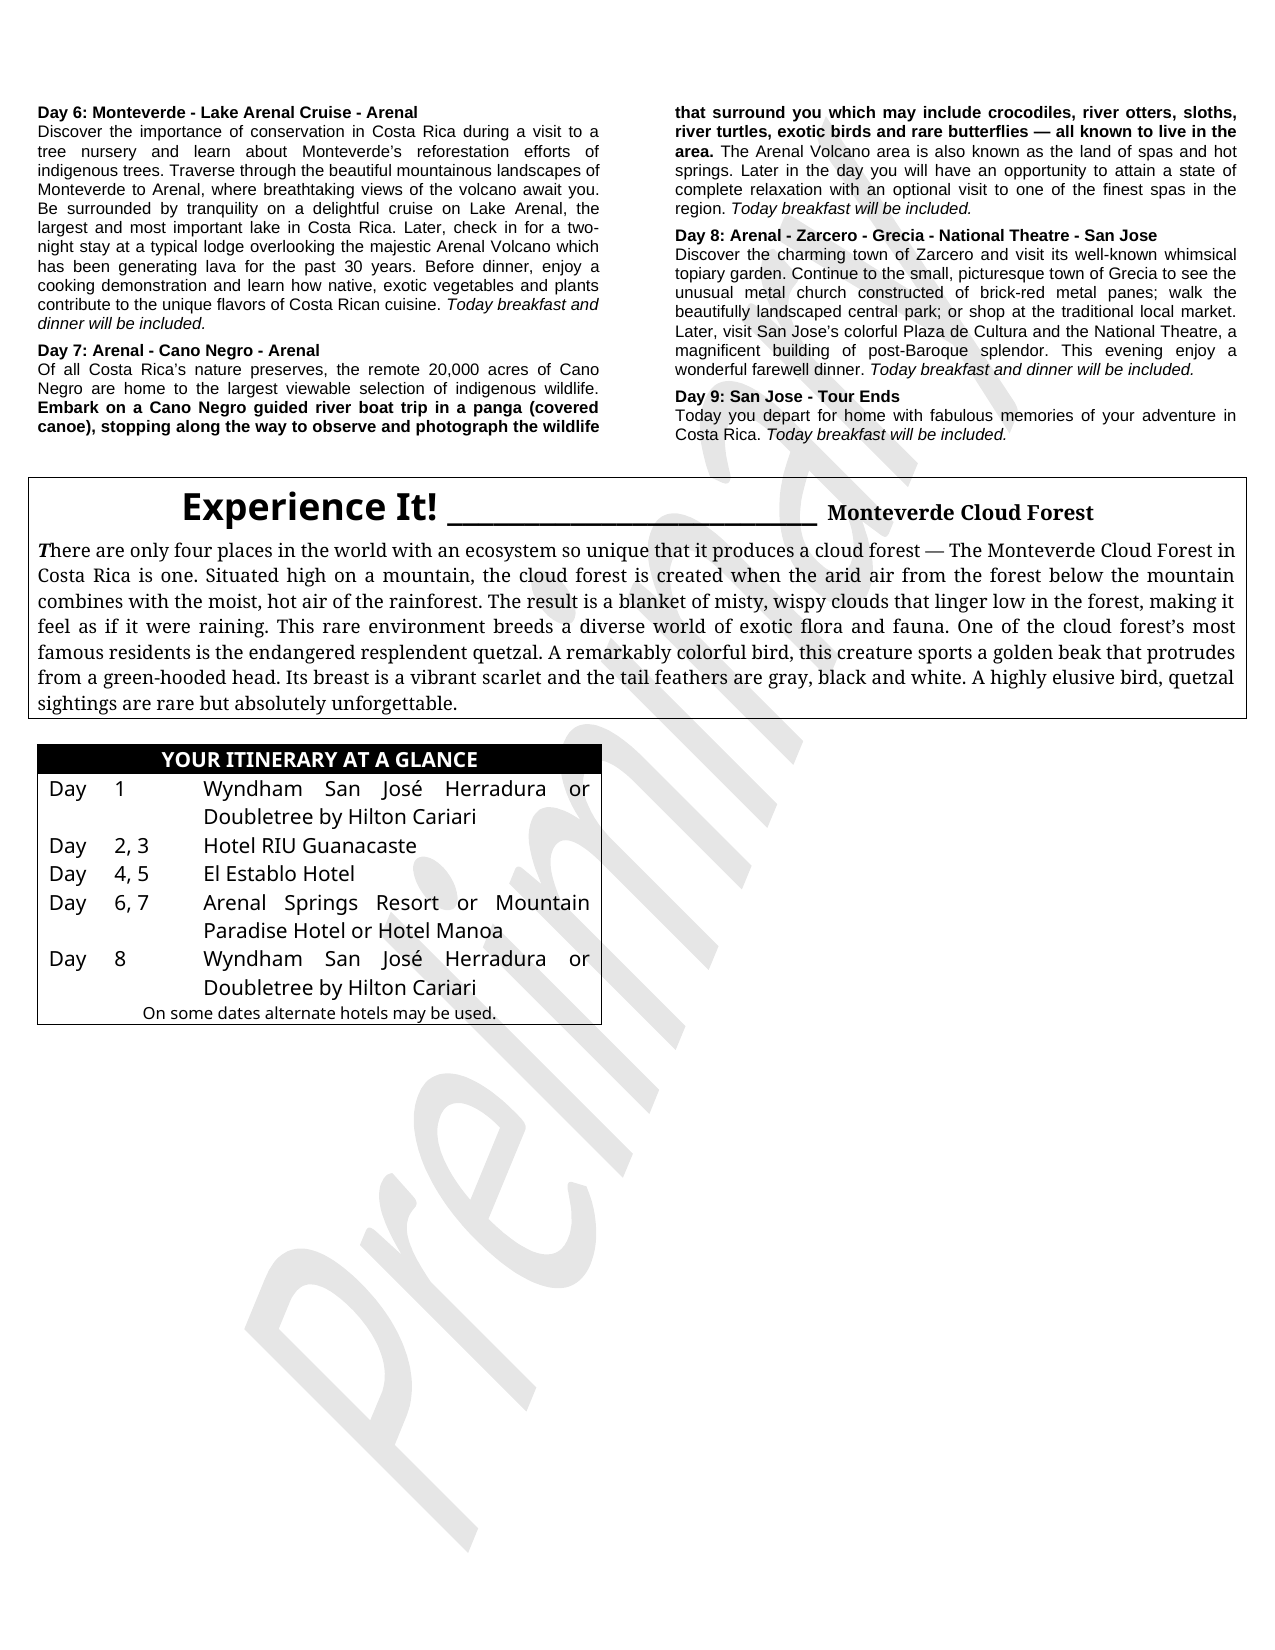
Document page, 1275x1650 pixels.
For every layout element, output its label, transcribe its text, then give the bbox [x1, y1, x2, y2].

text Day 7: Arenal - Cano Negro - Arenal [37, 341, 600, 360]
text Experience It! ________________________ Monteverde Cloud Forest [29, 478, 1246, 531]
text Discover the importance of conservation in Costa Rica during a visit to a tree nursery and learn about Monteverde’s reforestation efforts of indigenous trees. Traverse through the beautiful mountainous landscapes of Monteverde to Arenal, where breathtaking views of the volcano await you. Be surrounded by tranquility on a delightful cruise on Lake Arenal, the largest and most important lake in Costa Rica. Later, check in for a two-night stay at a typical lodge overlooking the majestic Arenal Volcano which has been generating lava for the past 30 years. Before dinner, enjoy a cooking demonstration and learn how native, exotic vegetables and plants contribute to the unique flavors of Costa Rican cuisine. Today breakfast and dinner will be included. [37, 122, 600, 333]
table_cell Day [38, 774, 103, 831]
table_cell Day [38, 859, 103, 888]
table_cell El Establo Hotel [192, 859, 601, 888]
text Today you depart for home with fabulous memories of your adventure in Costa Rica. Today breakfast will be included. [675, 406, 1237, 444]
table_cell Arenal Springs Resort or Mountain Paradise Hotel or Hotel Manoa [192, 888, 601, 944]
text Of all Costa Rica’s nature preserves, the remote 20,000 acres of Cano Negro are home to the largest viewable selection of indigenous wildlife. Embark on a Cano Negro guided river boat trip in a panga (covered canoe), stopping along the way to observe and photograph the wildlife that surround you which may include crocodiles, river otters, sloths, river turtles, exotic birds and rare butterflies — all known to live in the area. The Arenal Volcano area is also known as the land of spas and hot springs. Later in the day you will have an opportunity to attain a state of complete relaxation with an optional visit to one of the finest spas in the region. Today breakfast will be included. [37, 360, 600, 436]
table_cell 4, 5 [103, 859, 192, 888]
table_cell Day [38, 831, 103, 859]
text Of all Costa Rica’s nature preserves, the remote 20,000 acres of Cano Negro are home to the largest viewable selection of indigenous wildlife. Embark on a Cano Negro guided river boat trip in a panga (covered canoe), stopping along the way to observe and photograph the wildlife that surround you which may include crocodiles, river otters, sloths, river turtles, exotic birds and rare butterflies — all known to live in the area. The Arenal Volcano area is also known as the land of spas and hot springs. Later in the day you will have an opportunity to attain a state of complete relaxation with an optional visit to one of the finest spas in the region. Today breakfast will be included. [675, 103, 1237, 218]
table_cell 8 [103, 945, 192, 1001]
table_cell Day [38, 945, 103, 1001]
table_cell On some dates alternate hotels may be used. [38, 1001, 601, 1024]
table_cell 2, 3 [103, 831, 192, 859]
table_cell Wyndham San José Herradura or Doubletree by Hilton Cariari [192, 945, 601, 1001]
text Day 6: Monteverde - Lake Arenal Cruise - Arenal [37, 103, 600, 122]
table_header Your itinerary at a glance [38, 745, 601, 774]
text There are only four places in the world with an ecosystem so unique that it produces a cloud forest — The Monteverde Cloud Forest in Costa Rica is one. Situated high on a mountain, the cloud forest is created when the arid air from the forest below the mountain combines with the moist, hot air of the rainforest. The result is a blanket of misty, wispy clouds that linger low in the forest, making it feel as if it were raining. This rare environment breeds a diverse world of exotic flora and fauna. One of the cloud forest’s most famous residents is the endangered resplendent quetzal. A remarkably colorful bird, this creature sports a golden beak that protrudes from a green-hooded head. Its breast is a vibrant scarlet and the tail feathers are gray, black and white. A highly elusive bird, quetzal sightings are rare but absolutely unforgettable. [29, 534, 1246, 718]
table_cell Wyndham San José Herradura or Doubletree by Hilton Cariari [192, 774, 601, 831]
table_cell 6, 7 [103, 888, 192, 944]
text Discover the charming town of Zarcero and visit its well-known whimsical topiary garden. Continue to the small, picturesque town of Grecia to see the unusual metal church constructed of brick-red metal panes; walk the beautifully landscaped central park; or shop at the traditional local market. Later, visit San Jose’s colorful Plaza de Cultura and the National Theatre, a magnificent building of post-Baroque splendor. This evening enjoy a wonderful farewell dinner. Today breakfast and dinner will be included. [675, 245, 1237, 379]
text Day 8: Arenal - Zarcero - Grecia - National Theatre - San Jose [675, 226, 1237, 245]
table_cell Hotel RIU Guanacaste [192, 831, 601, 859]
text Day 9: San Jose - Tour Ends [675, 387, 1237, 406]
table_cell Day [38, 888, 103, 944]
table_cell 1 [103, 774, 192, 831]
